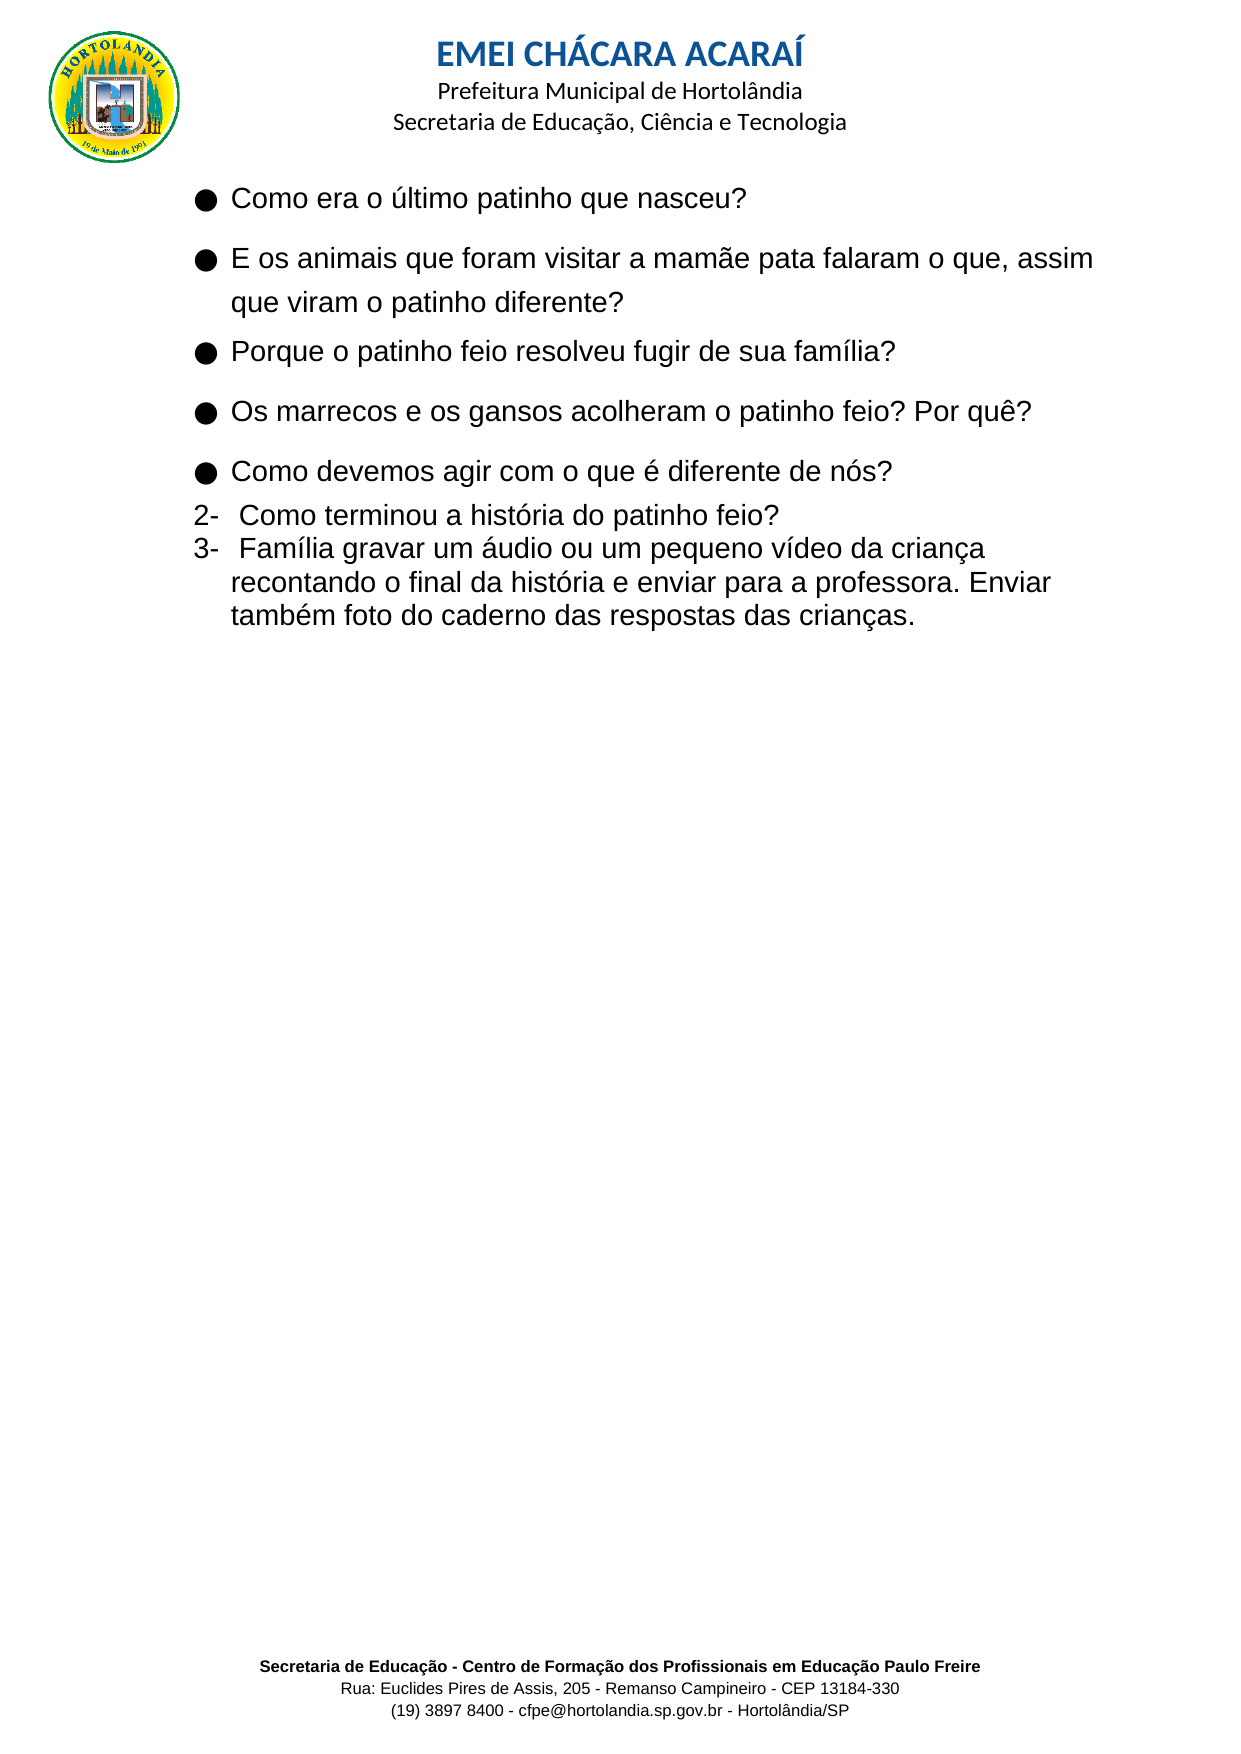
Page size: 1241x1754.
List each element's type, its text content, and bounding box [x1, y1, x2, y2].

list Como terminou a história do patinho feio? [193, 498, 1122, 531]
list E os animais que foram visitar a mamãe pata falaram o que, assim que viram o patinho diferente? [193, 225, 1122, 318]
list Família gravar um áudio ou um pequeno vídeo da criança recontando o final da história e enviar para a professora. Enviar também foto do caderno das respostas das crianças. [193, 531, 1122, 632]
picture [48, 31, 180, 163]
list Como era o último patinho que nasceu? [193, 165, 1122, 225]
list Os marrecos e os gansos acolheram o patinho feio? Por quê? [193, 378, 1122, 438]
list Porque o patinho feio resolveu fugir de sua família? [193, 318, 1122, 378]
list Como devemos agir com o que é diferente de nós? [193, 438, 1122, 498]
